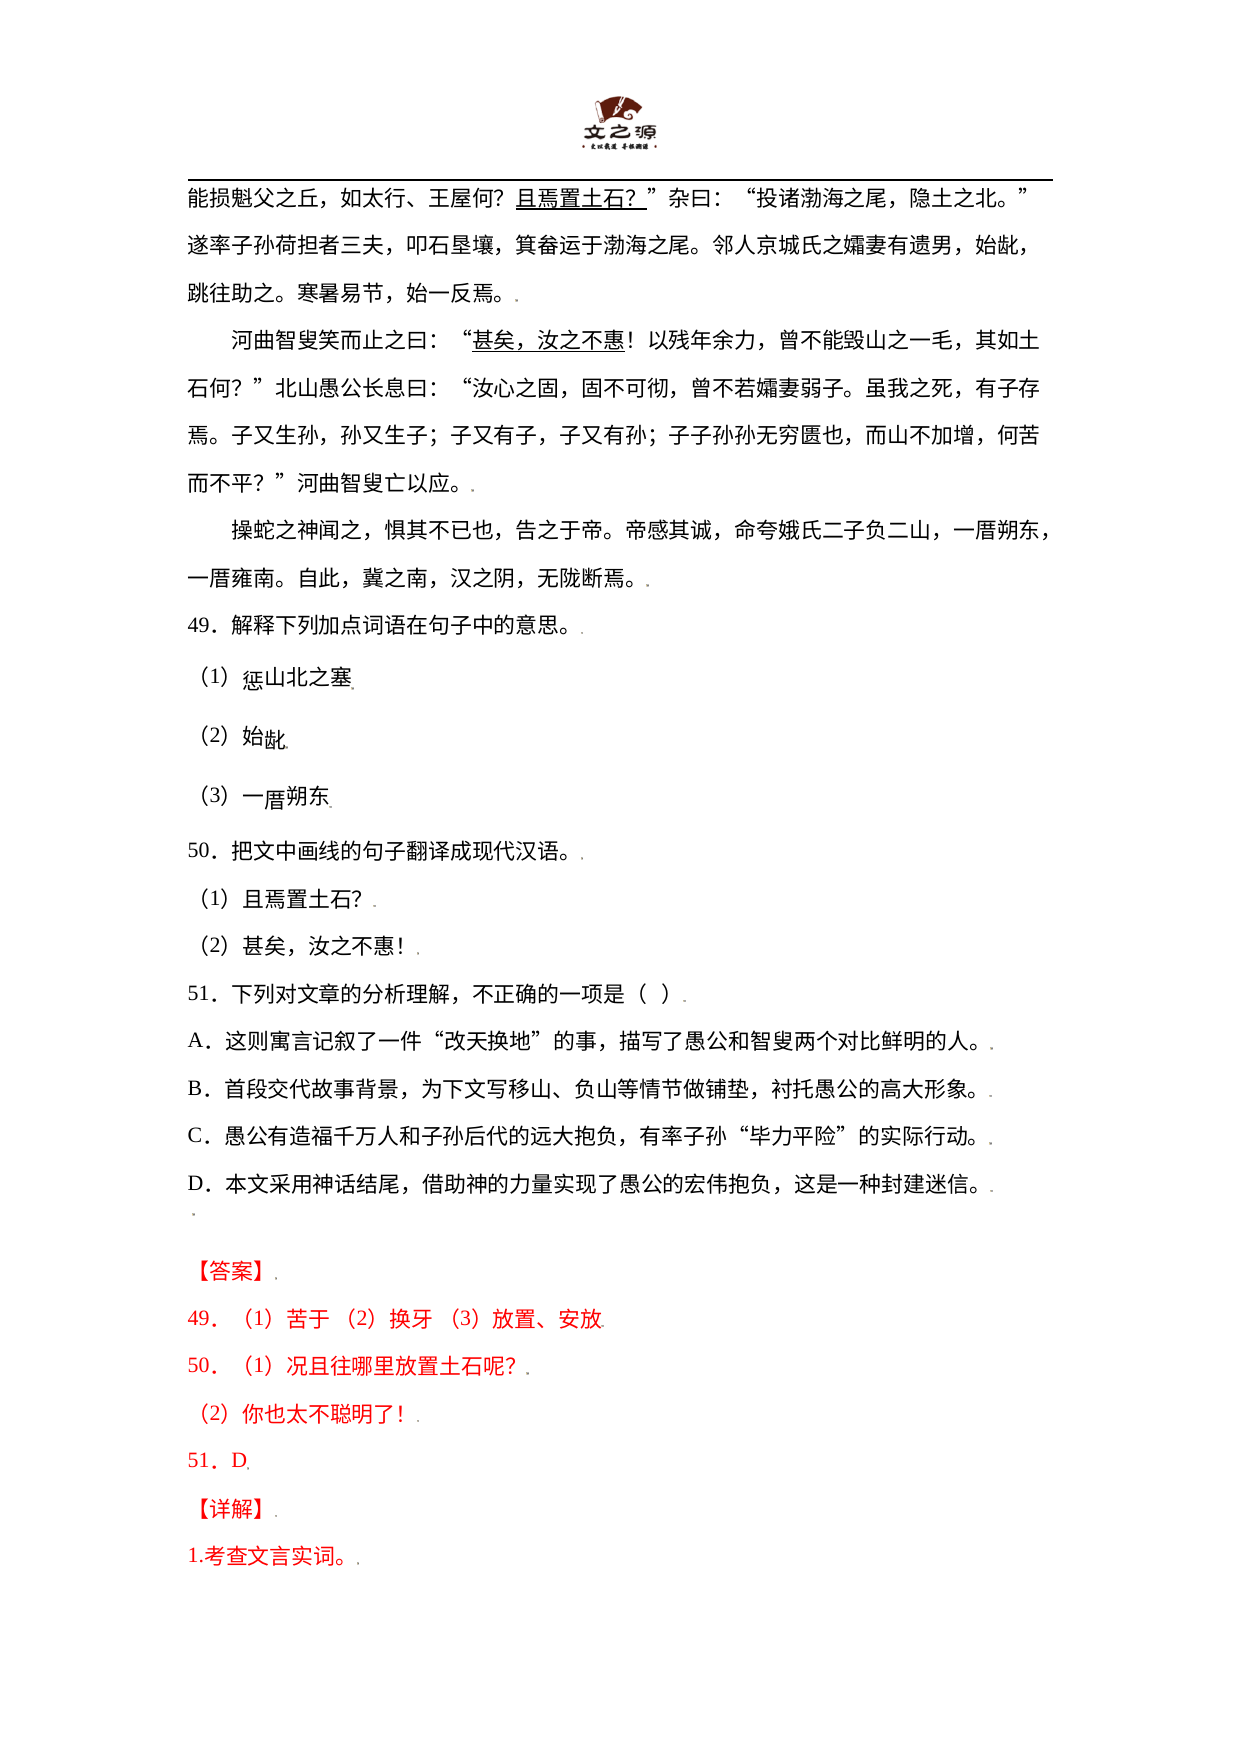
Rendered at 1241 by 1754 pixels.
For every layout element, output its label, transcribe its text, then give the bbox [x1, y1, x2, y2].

text 51．D [187, 1444, 1053, 1476]
text D．本文采用神话结尾，借助神的力量实现了愚公的宏伟抱负，这是一种封建迷信。 [187, 1167, 1053, 1198]
text （1）且焉置土石？ [187, 882, 1053, 913]
text （2）你也太不聪明了！ [187, 1397, 1053, 1428]
text （3）一厝朔东 [187, 775, 1053, 814]
text （2）甚矣，汝之不惠！ [187, 929, 1053, 961]
text 1.考查文言实词。 [187, 1539, 1053, 1571]
picture [543, 73, 698, 178]
text 49．（1）苦于 （2）换牙 （3）放置、安放 [187, 1302, 1053, 1333]
text 49．解释下列加点词语在句子中的意思。 [187, 608, 1053, 640]
text （2）始龀 [187, 715, 1053, 755]
text 【答案】 [187, 1254, 1053, 1286]
text 河曲智叟笑而止之曰：“甚矣，汝之不惠！以残年余力，曾不能毁山之一毛，其如土石何？”北山愚公长息曰：“汝心之固，固不可彻，曾不若孀妻弱子。虽我之死，有子存焉。子又生孙，孙又生子；子又有子，子又有孙；子子孙孙无穷匮也，而山不加增，何苦而不平？”河曲智叟亡以应。 [187, 323, 1053, 498]
text C．愚公有造福千万人和子孙后代的远大抱负，有率子孙“毕力平险”的实际行动。 [187, 1119, 1053, 1151]
text （1）惩山北之塞 [187, 656, 1053, 696]
text 【详解】 [187, 1492, 1053, 1523]
text A．这则寓言记叙了一件“改天换地”的事，描写了愚公和智叟两个对比鲜明的人。 [187, 1024, 1053, 1056]
text B．首段交代故事背景，为下文写移山、负山等情节做铺垫，衬托愚公的高大形象。 [187, 1072, 1053, 1103]
text 51．下列对文章的分析理解，不正确的一项是（ ） [187, 977, 1053, 1008]
text 50．（1）况且往哪里放置土石呢？ [187, 1349, 1053, 1381]
text 50．把文中画线的句子翻译成现代汉语。 [187, 834, 1053, 866]
text 操蛇之神闻之，惧其不已也，告之于帝。帝感其诚，命夸娥氏二子负二山，一厝朔东，一厝雍南。自此，冀之南，汉之阴，无陇断焉。 [187, 513, 1053, 593]
